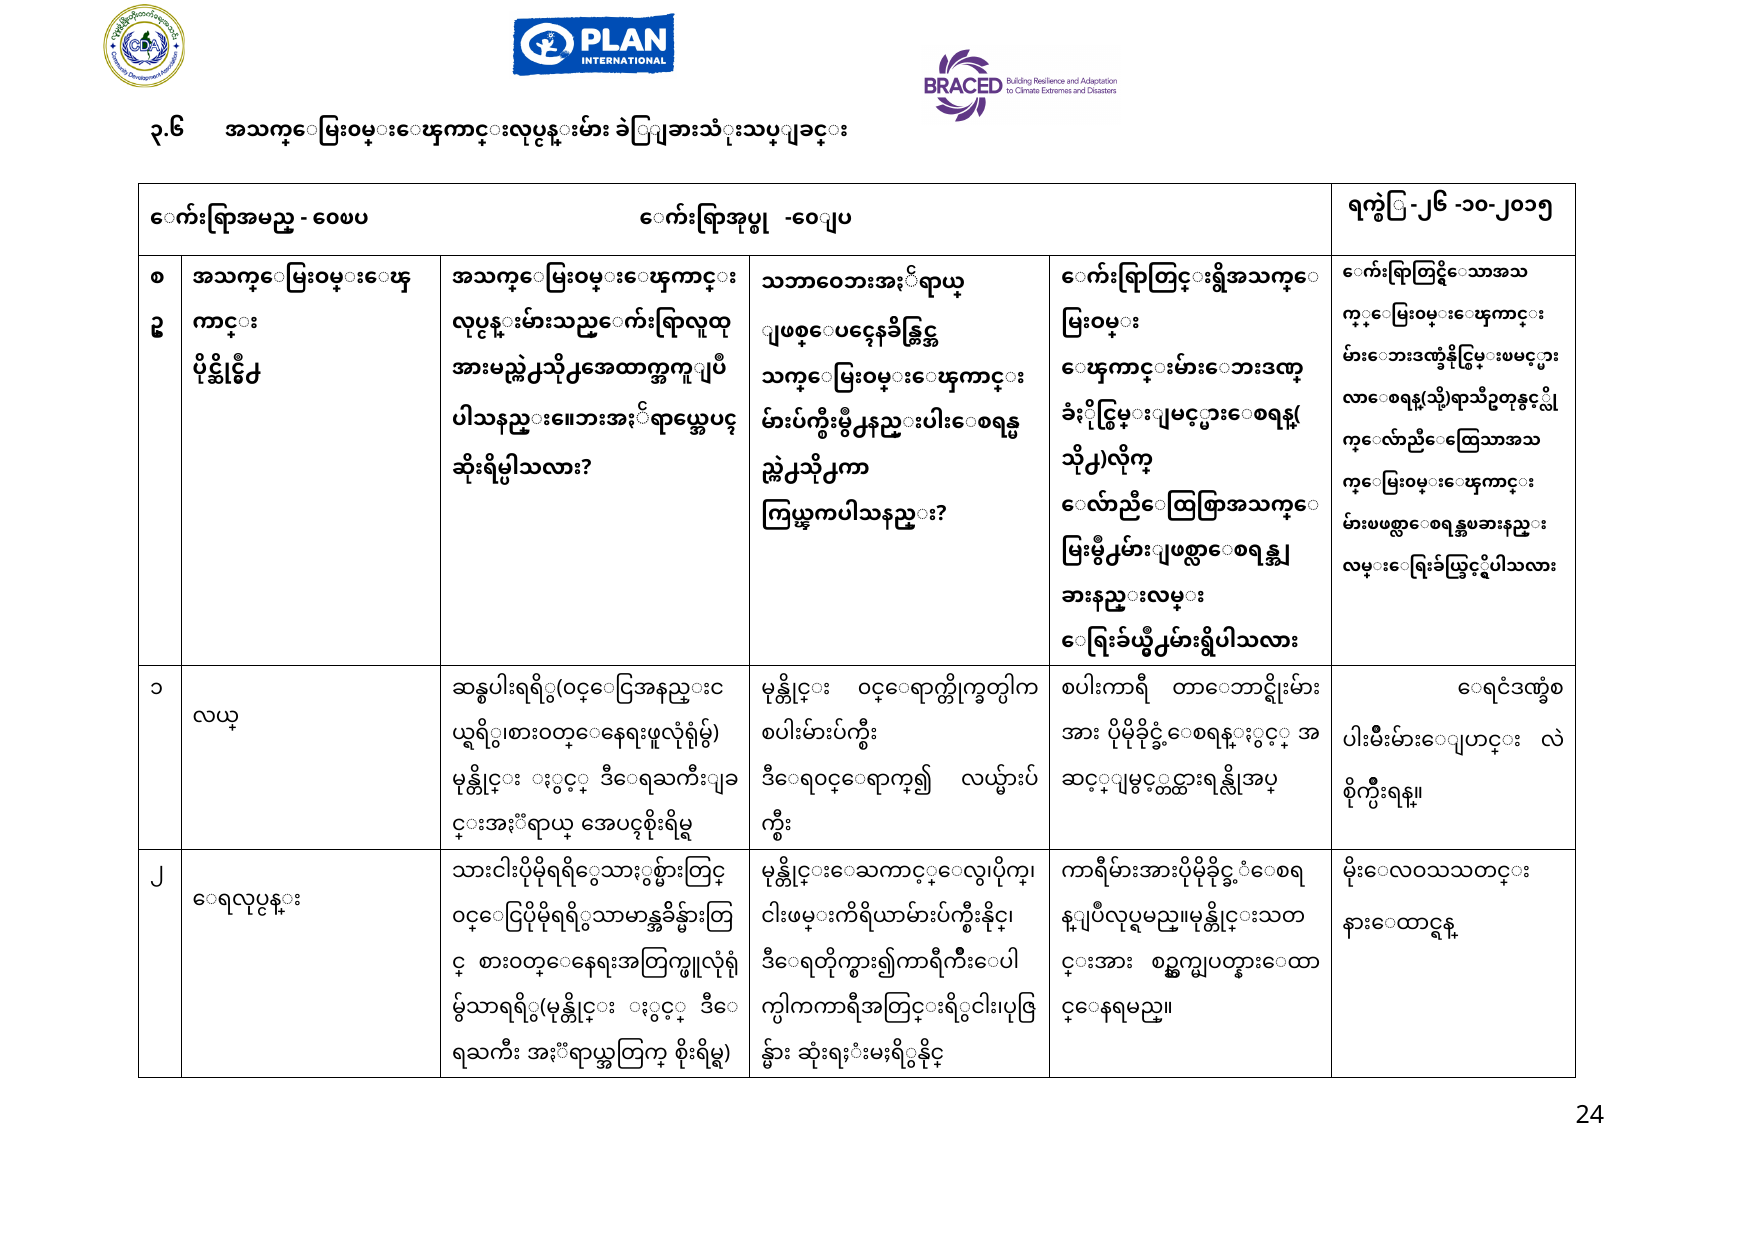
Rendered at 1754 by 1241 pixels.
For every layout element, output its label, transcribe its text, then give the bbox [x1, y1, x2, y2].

table_cell ဆန္စပါးရရိွ(၀င္ေငြအနည္းငယ္ရရိွ၊စား၀တ္ေနေရးဖူလုံရုံမွ်) မုန္တိုင္း ႏွင့္ ဒီေရႀကီးျခင္းအႏၱရာယ္ အေပၚစိုးရိမ္ရ [441, 666, 749, 848]
table_cell ၂ [139, 850, 181, 1077]
table_cell ၁ [139, 666, 181, 848]
table_cell လယ္ [182, 666, 440, 848]
table_cell မုန္တိုင္းေႀကာင့္ေလွ၊ပိုက္၊ငါးဖမ္းကိရိယာမ်ားပ်က္စီးနိုင္၊ဒီေရတိုက္စား၍ကာရီက်ိဳးေပါက္ပါကကာရီအတြင္းရိွငါး၊ပုဇြန္မ်ား ဆုံးရႈံးမႈရိွနိုင္ [750, 850, 1049, 1077]
text ၃.၆ အသက္ေမြး၀မ္းေၾကာင္းလုပ္ငန္းမ်ား ခဲြျခားသံုးသပ္ျခင္း [150, 109, 1604, 154]
table_cell အသက္ေမြးဝမ္းေၾကာင္း ပိုင္ဆိုင္မွဳ႕ [182, 256, 440, 665]
table_cell စဥ္ [139, 256, 181, 665]
table_header ရက္စဲြ -၂၆ -၁၀-၂၀၁၅ [1332, 184, 1575, 255]
table_cell အသက္ေမြးဝမ္းေၾကာင္း လုပ္ငန္းမ်ားသည္ေက်းရြာလူထုအားမည္ကဲ႕သို႕အေထာက္အကူျပဳပါသနည္း။ေဘးအႏၲရာယ္အေပၚဆိုးရိမ္ပါသလား? [441, 256, 749, 665]
table_header ေက်းရြာအမည္ - ၀ေၿပ ေက်းရြာအုပ္စု -၀ေျပ [139, 184, 1331, 255]
table_cell ေရလုပ္ငန္း [182, 850, 440, 1077]
picture [103, 4, 185, 88]
table_cell ေက်းရြာတြင္ရွိေသာအသက္္ေမြး၀မ္းေၾကာင္းမ်ားေဘးဒဏ္ခံနိုင္စြမ္းၿမင့္မားလာေစရန္(သို့)ရာသီဥတုနွင့္လိုက္ေလ်ာညီေထြေသာအသက္ေမြး၀မ္းေၾကာင္းမ်ားၿဖစ္လာေစရန္အၿခားနည္းလမ္းေရြးခ်ယ္ခြင့္ရွိပါသလား [1332, 256, 1575, 665]
table_cell ေက်းရြာတြင္းရွိအသက္ေမြးဝမ္း ေၾကာင္းမ်ားေဘးဒဏ္ခံႏိုင္စြမ္းျမင့္မားေစရန္( သို႕)လိုက္ ေလ်ာညီေထြစြာအသက္ေမြးမွဳ႕မ်ားျဖစ္လာေစရန္အျခားနည္းလမ္း ေရြးခ်ယ္မွဳ႕မ်ားရွိပါသလား [1050, 256, 1331, 665]
table_cell စပါးကာရီ တာေဘာင္ရိုးမ်ားအား ပိုမိုခိုင္ခံ့ေစရန္ႏွင့္ အဆင့္ျမွင့္တင္ထားရန္လိုအပ္ [1050, 666, 1331, 848]
table_cell ကာရီမ်ားအားပိုမိုခိုင္ခ့ံေစရန္ျပဳလုပ္ရမည္။မုန္တိုင္းသတင္းအား စဥ္ဆက္မျပတ္နားေထာင္ေနရမည္။ [1050, 850, 1331, 1077]
table_cell မိုးေလဝသသတင္းနားေထာင္ရန္ [1332, 850, 1575, 1077]
picture [920, 45, 1122, 109]
table_cell သဘာဝေဘးအႏၲရာယ္ ျဖစ္ေပၚေနခ်ိန္တြင္အ သက္ေမြးဝမ္းေၾကာင္းမ်ားပ်က္စီးမွဳ႕နည္းပါးေစရန္မည္ကဲ႕သို႕ကာ ကြယ္ၾကပါသနည္း? [750, 256, 1049, 665]
table_cell ေရငံဒဏ္ခံစပါးမ်ိဳးမ်ားေျပာင္း လဲစိုက္ပ်ိဳးရန္။ [1332, 666, 1575, 848]
table_cell သားငါးပိုမိုရရိွေသာႏွစ္မ်ားတြင္ ၀င္ေငြပိုမိုရရိွသာမာန္အခ်ိန္မ်ားတြင္ စား၀တ္ေနေရးအတြက္ဖူလုံရုံမွ်သာရရိွ(မုန္တိုင္း ႏွင့္ ဒီေရႀကီး အႏၱရာယ္အတြက္ စိုးရိမ္ရ) [441, 850, 749, 1077]
table_cell မုန္တိုင္း ၀င္ေရာက္တိုက္ခတ္ပါက စပါးမ်ားပ်က္စီး ဒီေရ၀င္ေရာက္၍ လယ္မ်ားပ်က္စီး [750, 666, 1049, 848]
picture [509, 11, 678, 79]
